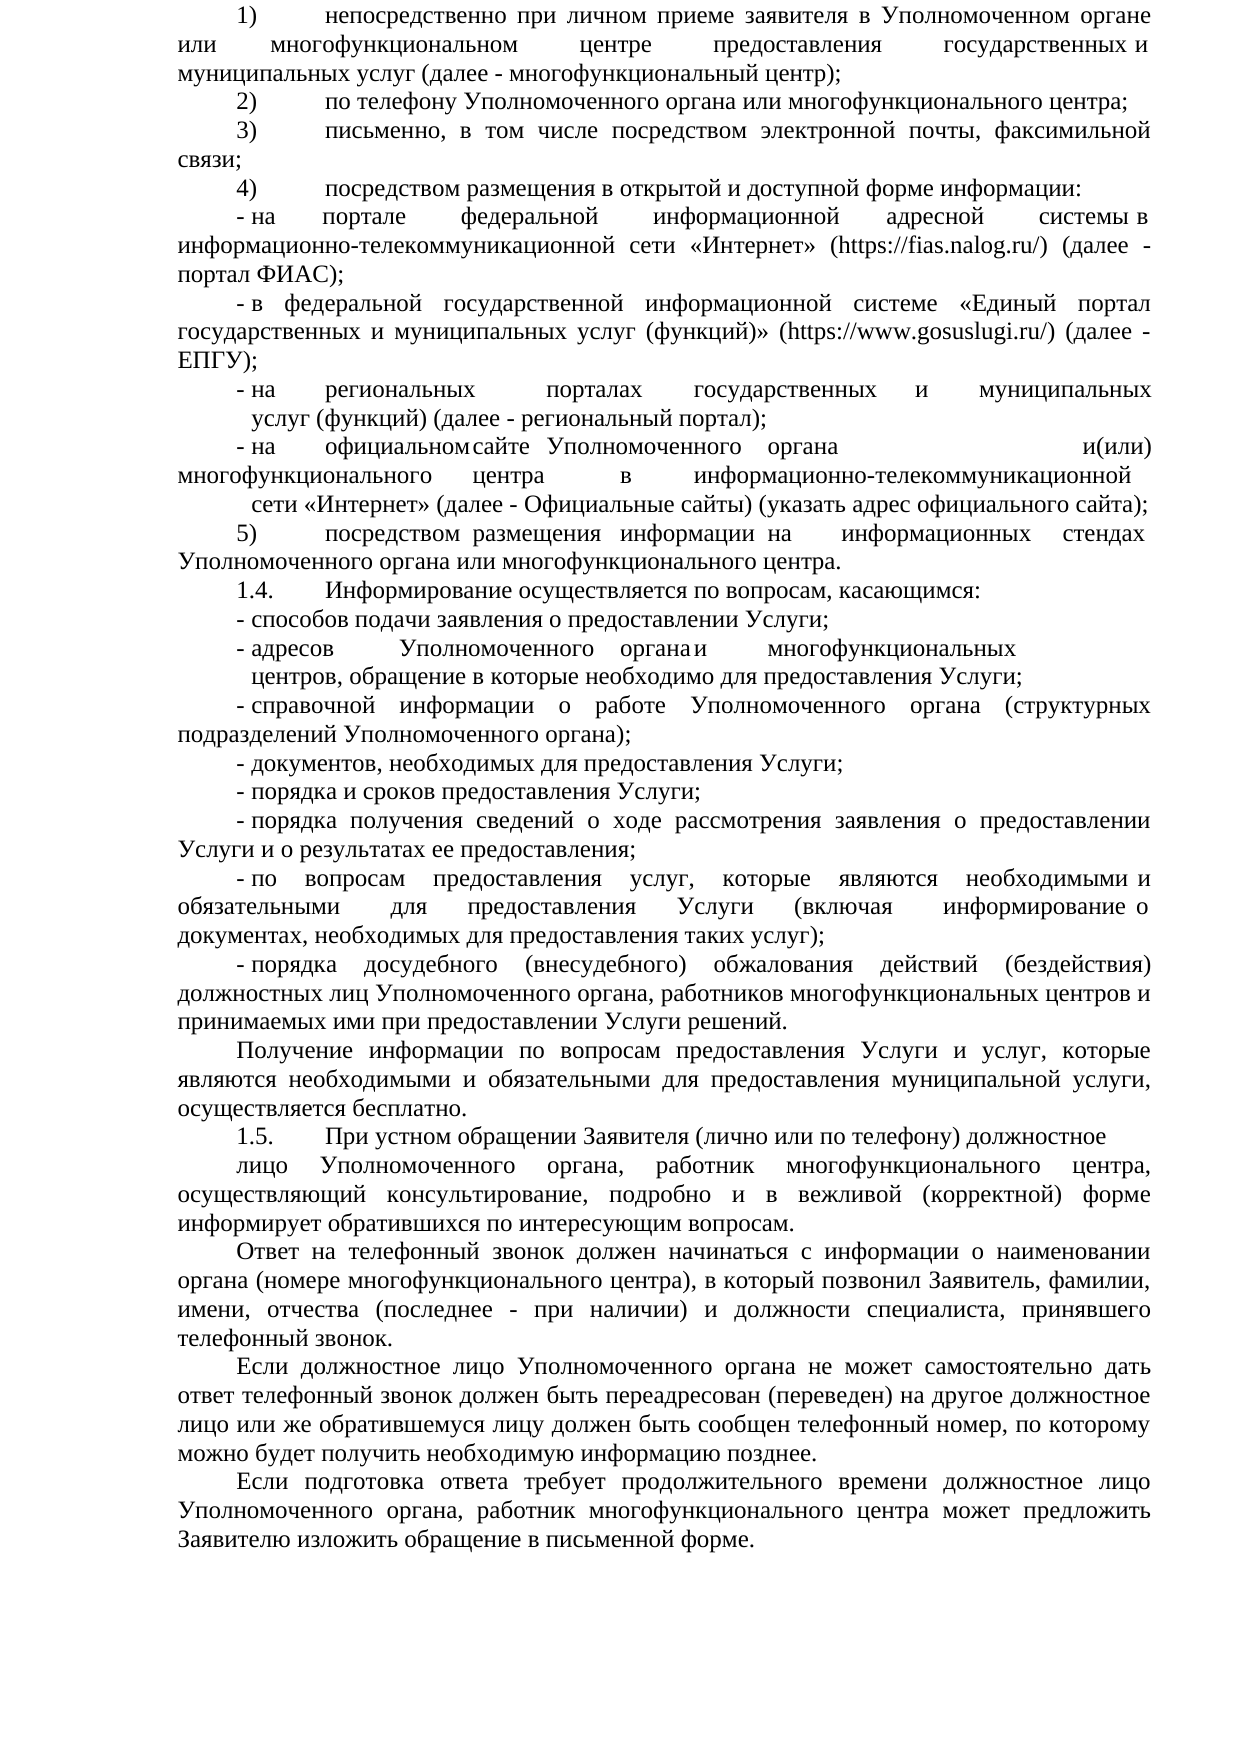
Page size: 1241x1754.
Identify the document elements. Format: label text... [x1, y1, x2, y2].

text - адресов Уполномоченного органа и многофункциональных центров, обращение в которые необходимо для предоставления Услуги; [177, 633, 1152, 690]
text - документов, необходимых для предоставления Услуги; [177, 748, 1152, 776]
text Если должностное лицо Уполномоченного органа не может самостоятельно дать ответ телефонный звонок должен быть переадресован (переведен) на другое должностное лицо или же обратившемуся лицу должен быть сообщен телефонный номер, по которому можно будет получить необходимую информацию позднее. [177, 1351, 1152, 1466]
text 1.4. Информирование осуществляется по вопросам, касающимся: [177, 575, 1152, 604]
text 1) непосредственно при личном приеме заявителя в Уполномоченном органе или многофункциональном центре предоставления государственных и муниципальных услуг (далее - многофункциональный центр); [177, 0, 1152, 86]
text - в федеральной государственной информационной системе «Единый портал государственных и муниципальных услуг (функций)» (https://www.gosuslugi.ru/) (далее - ЕПГУ); [177, 288, 1152, 374]
text - на официальном сайте Уполномоченного органа и(или) многофункционального центра в информационно-телекоммуникационной сети «Интернет» (далее - Официальные сайты) (указать адрес официального сайта); [177, 431, 1152, 518]
text Получение информации по вопросам предоставления Услуги и услуг, которые являются необходимыми и обязательными для предоставления муниципальной услуги, осуществляется бесплатно. [177, 1035, 1152, 1121]
text - способов подачи заявления о предоставлении Услуги; [177, 604, 1152, 633]
text - по вопросам предоставления услуг, которые являются необходимыми и обязательными для предоставления Услуги (включая информирование о документах, необходимых для предоставления таких услуг); [177, 863, 1152, 949]
text - справочной информации о работе Уполномоченного органа (структурных подразделений Уполномоченного органа); [177, 690, 1152, 748]
text - на региональных порталах государственных и муниципальных услуг (функций) (далее - региональный портал); [177, 374, 1152, 431]
text Если подготовка ответа требует продолжительного времени должностное лицо Уполномоченного органа, работник многофункционального центра может предложить Заявителю изложить обращение в письменной форме. [177, 1466, 1152, 1553]
text лицо Уполномоченного органа, работник многофункционального центра, осуществляющий консультирование, подробно и в вежливой (корректной) форме информирует обратившихся по интересующим вопросам. [177, 1150, 1152, 1236]
text 3) письменно, в том числе посредством электронной почты, факсимильной связи; [177, 115, 1152, 173]
text - порядка получения сведений о ходе рассмотрения заявления о предоставлении Услуги и о результатах ее предоставления; [177, 805, 1152, 863]
text - порядка досудебного (внесудебного) обжалования действий (бездействия) должностных лиц Уполномоченного органа, работников многофункциональных центров и принимаемых ими при предоставлении Услуги решений. [177, 949, 1152, 1035]
text - на портале федеральной информационной адресной системы в информационно-телекоммуникационной сети «Интернет» (https://fias.nalog.ru/) (далее - портал ФИАС); [177, 201, 1152, 288]
text 5) посредством размещения информации на информационных стендах Уполномоченного органа или многофункционального центра. [177, 518, 1152, 575]
text 1.5. При устном обращении Заявителя (лично или по телефону) должностное [177, 1121, 1152, 1150]
text Ответ на телефонный звонок должен начинаться с информации о наименовании органа (номере многофункционального центра), в который позвонил Заявитель, фамилии, имени, отчества (последнее - при наличии) и должности специалиста, принявшего телефонный звонок. [177, 1236, 1152, 1351]
text 2) по телефону Уполномоченного органа или многофункционального центра; [177, 86, 1152, 115]
text 4) посредством размещения в открытой и доступной форме информации: [177, 173, 1152, 201]
text - порядка и сроков предоставления Услуги; [177, 776, 1152, 805]
